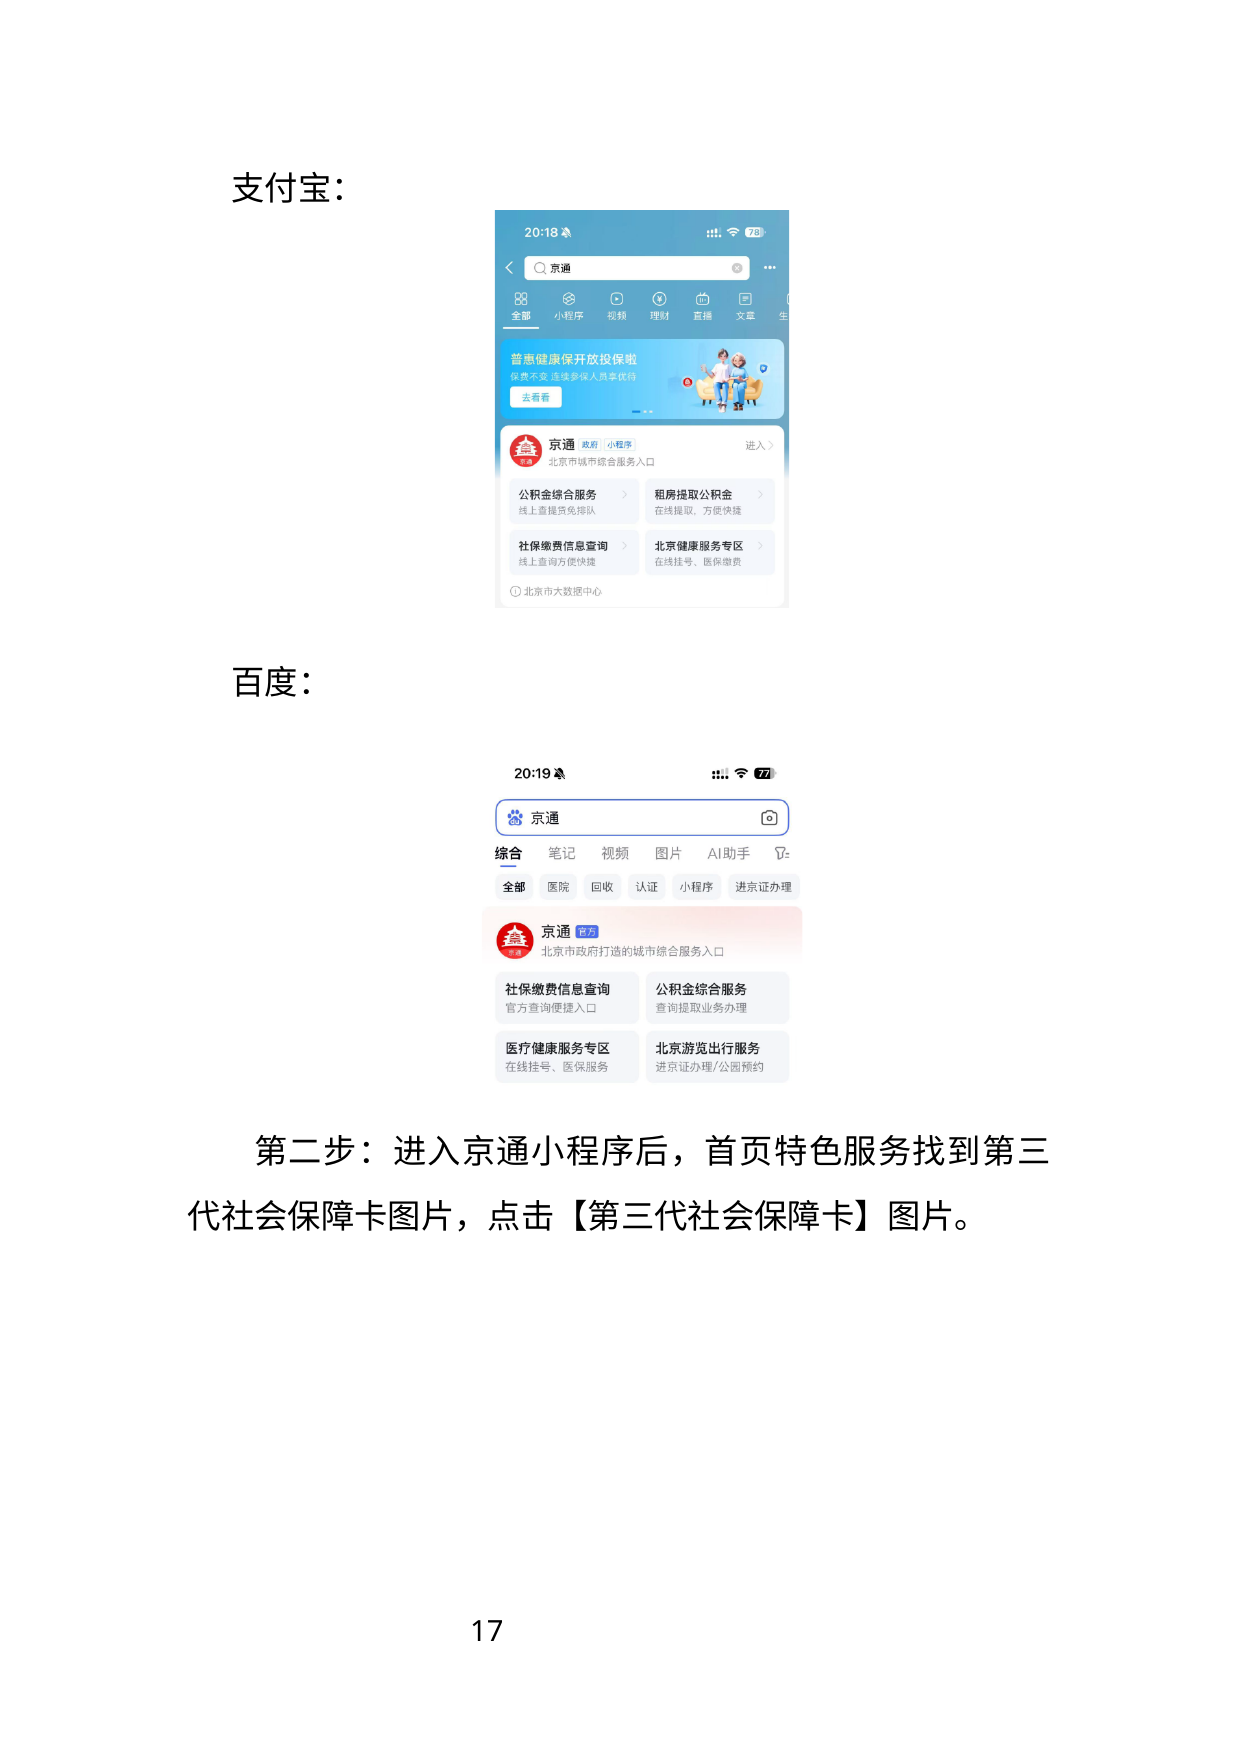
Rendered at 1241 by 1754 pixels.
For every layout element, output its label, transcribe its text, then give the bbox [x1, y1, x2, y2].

picture [481, 749, 803, 1093]
text 第二步：进入京通小程序后，首页特色服务找到第三代社会保障卡图片，点击【第三代社会保障卡】图片。 [187, 1117, 1053, 1247]
text 支付宝： [187, 162, 1053, 210]
text 百度： [187, 656, 1053, 704]
picture [494, 210, 790, 608]
